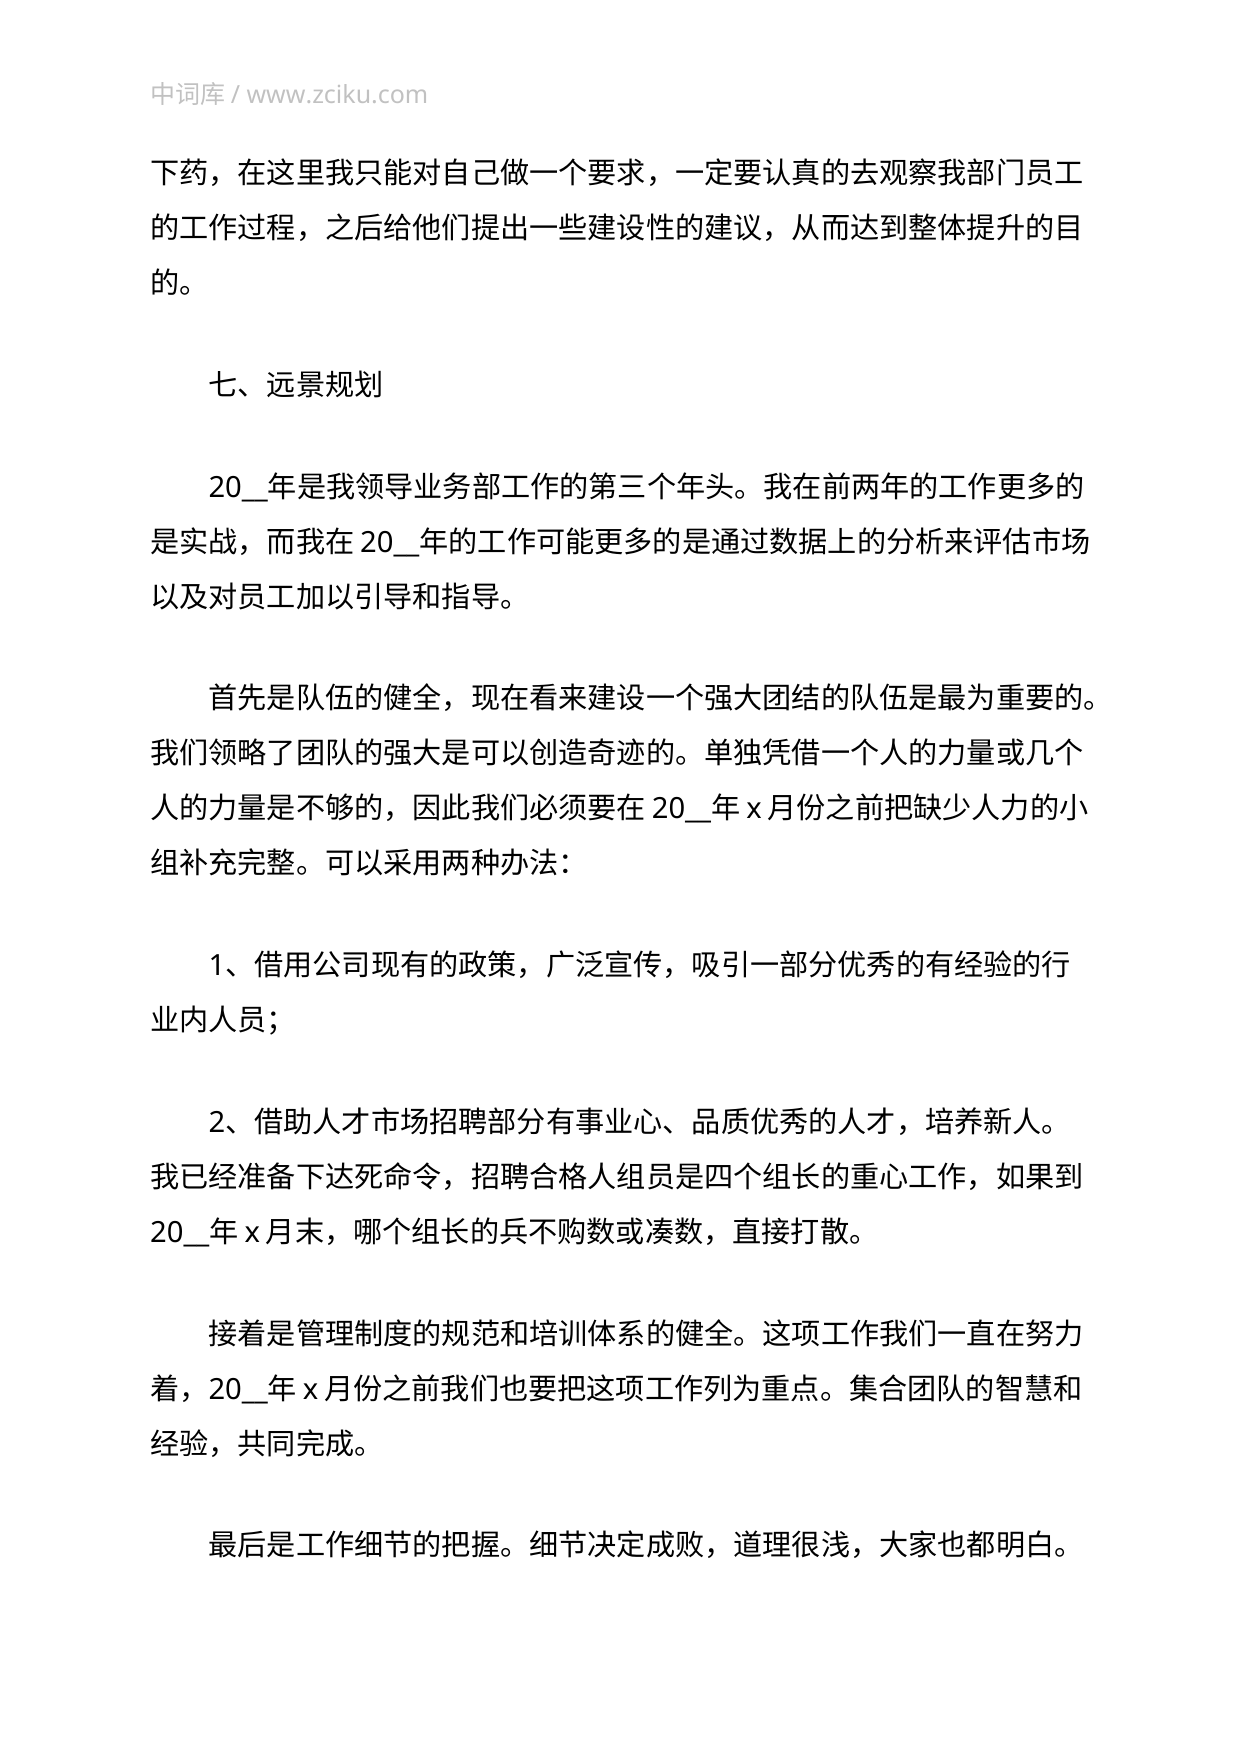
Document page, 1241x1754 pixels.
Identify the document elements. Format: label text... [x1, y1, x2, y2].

text 20__年是我领导业务部工作的第三个年头。我在前两年的工作更多的是实战，而我在20__年的工作可能更多的是通过数据上的分析来评估市场以及对员工加以引导和指导。 [150, 463, 1090, 616]
text 首先是队伍的健全，现在看来建设一个强大团结的队伍是最为重要的。我们领略了团队的强大是可以创造奇迹的。单独凭借一个人的力量或几个人的力量是不够的，因此我们必须要在20__年x月份之前把缺少人力的小组补充完整。可以采用两种办法： [150, 675, 1090, 882]
text 2、借助人才市场招聘部分有事业心、品质优秀的人才，培养新人。我已经准备下达死命令，招聘合格人组员是四个组长的重心工作，如果到20__年x月末，哪个组长的兵不购数或凑数，直接打散。 [150, 1098, 1090, 1251]
text 1、借用公司现有的政策，广泛宣传，吸引一部分优秀的有经验的行业内人员； [150, 942, 1090, 1039]
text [150, 150, 1090, 302]
text 七、远景规划 [150, 362, 1090, 404]
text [150, 1522, 1090, 1564]
text 接着是管理制度的规范和培训体系的健全。这项工作我们一直在努力着，20__年x月份之前我们也要把这项工作列为重点。集合团队的智慧和经验，共同完成。 [150, 1310, 1090, 1462]
